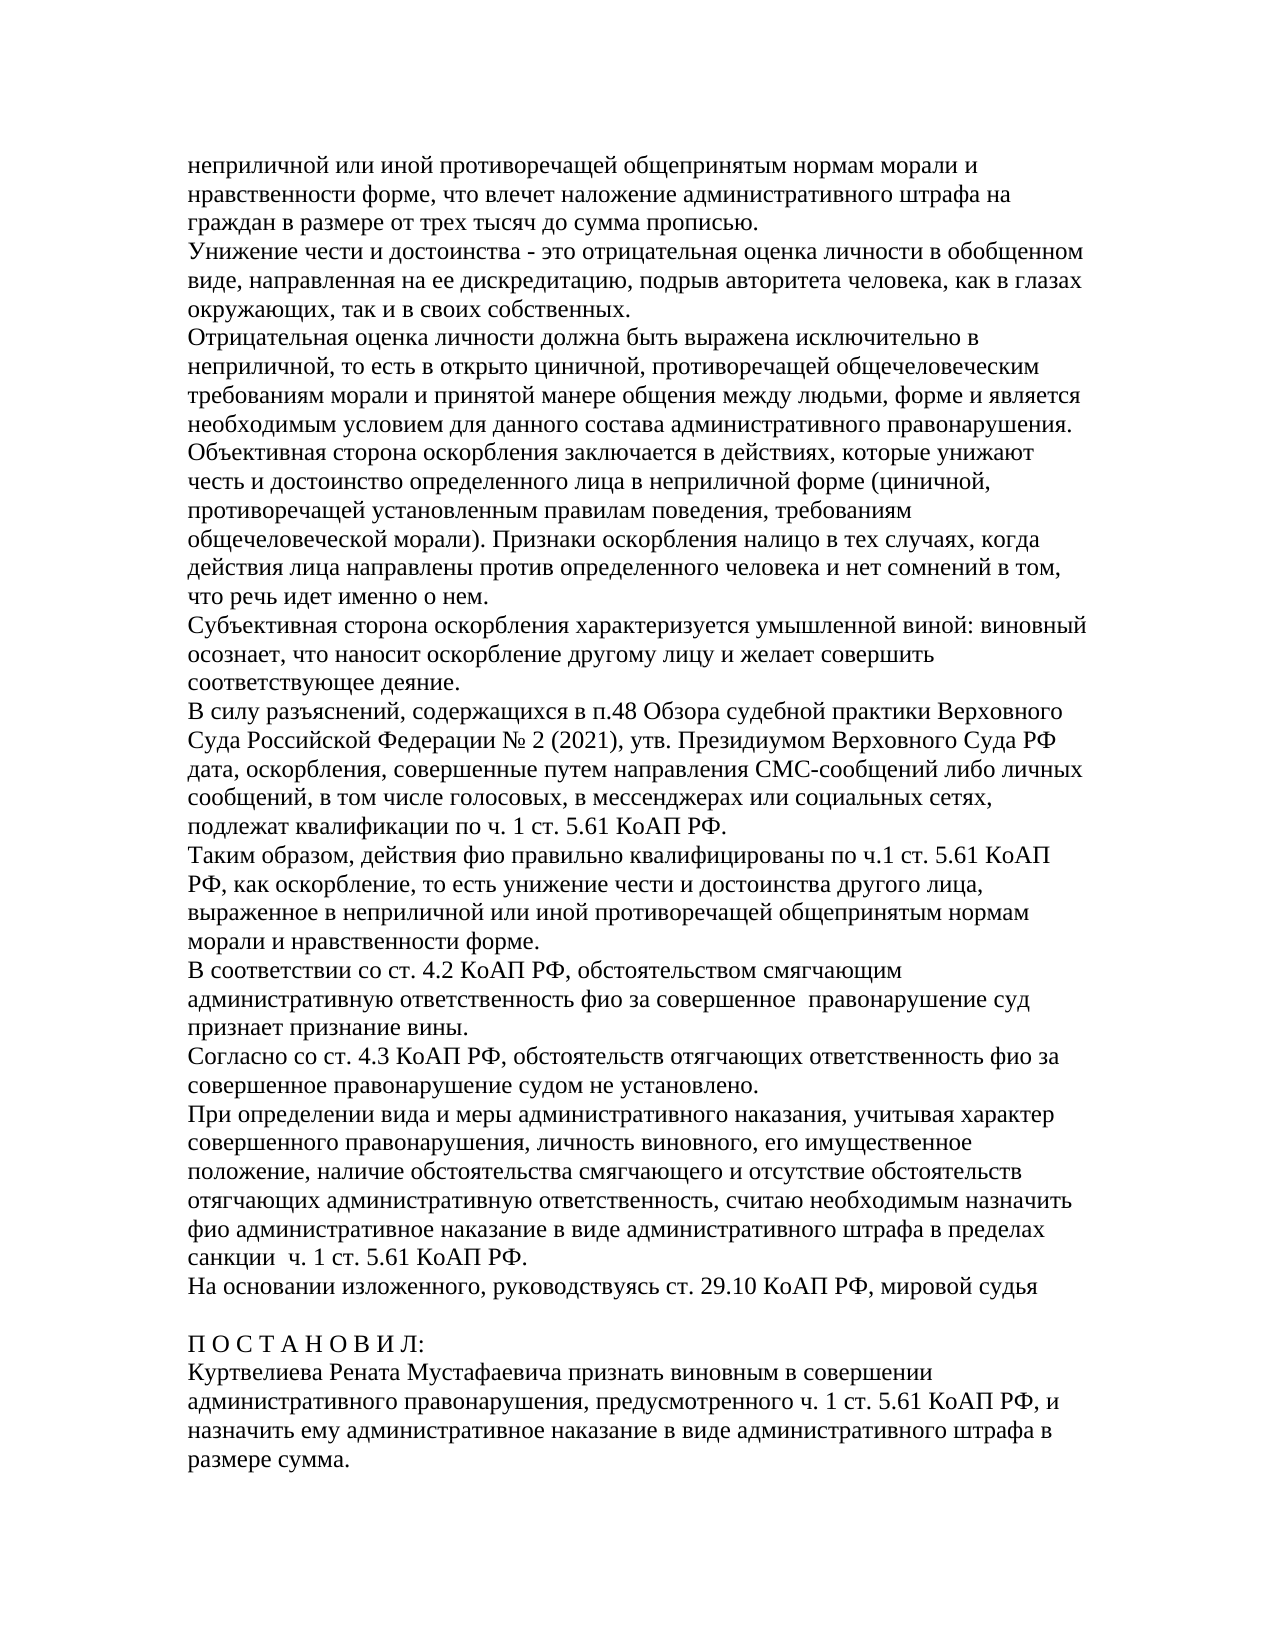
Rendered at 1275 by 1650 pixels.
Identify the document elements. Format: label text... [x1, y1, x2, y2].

text Объективная сторона оскорбления заключается в действиях, которые унижают честь и достоинство определенного лица в неприличной форме (циничной, противоречащей установленным правилам поведения, требованиям общечеловеческой морали). Признаки оскорбления налицо в тех случаях, когда действия лица направлены против определенного человека и нет сомнений в том, что речь идет именно о нем. [187, 437, 1087, 610]
text Куртвелиева Рената Мустафаевича признать виновным в совершении административного правонарушения, предусмотренного ч. 1 ст. 5.61 КоАП РФ, и назначить ему административное наказание в виде административного штрафа в размере сумма. [187, 1357, 1087, 1472]
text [187, 150, 1087, 236]
text Таким образом, действия фио правильно квалифицированы по ч.1 ст. 5.61 КоАП РФ, как оскорбление, то есть унижение чести и достоинства другого лица, выраженное в неприличной или иной противоречащей общепринятым нормам морали и нравственности форме. [187, 840, 1087, 955]
text Согласно со ст. 4.3 КоАП РФ, обстоятельств отягчающих ответственность фио за совершенное правонарушение судом не установлено. [187, 1041, 1087, 1099]
text В силу разъяснений, содержащихся в п.48 Обзора судебной практики Верховного Суда Российской Федерации № 2 (2021), утв. Президиумом Верховного Суда РФ дата, оскорбления, совершенные путем направления СМС-сообщений либо личных сообщений, в том числе голосовых, в мессенджерах или социальных сетях, подлежат квалификации по ч. 1 ст. 5.61 КоАП РФ. [187, 696, 1087, 840]
text Унижение чести и достоинства - это отрицательная оценка личности в обобщенном виде, направленная на ее дискредитацию, подрыв авторитета человека, как в глазах окружающих, так и в своих собственных. [187, 236, 1087, 322]
text Субъективная сторона оскорбления характеризуется умышленной виной: виновный осознает, что наносит оскорбление другому лицу и желает совершить соответствующее деяние. [187, 610, 1087, 696]
text При определении вида и меры административного наказания, учитывая характер совершенного правонарушения, личность виновного, его имущественное положение, наличие обстоятельства смягчающего и отсутствие обстоятельств отягчающих административную ответственность, считаю необходимым назначить фио административное наказание в виде административного штрафа в пределах санкции ч. 1 ст. 5.61 КоАП РФ. [187, 1099, 1087, 1271]
text На основании изложенного, руководствуясь ст. 29.10 КоАП РФ, мировой судья [187, 1271, 1087, 1300]
text Отрицательная оценка личности должна быть выражена исключительно в неприличной, то есть в открыто циничной, противоречащей общечеловеческим требованиям морали и принятой манере общения между людьми, форме и является необходимым условием для данного состава административного правонарушения. [187, 322, 1087, 437]
text П О С Т А Н О В И Л: [187, 1329, 1087, 1357]
text В соответствии со ст. 4.2 КоАП РФ, обстоятельством смягчающим административную ответственность фио за совершенное правонарушение суд признает признание вины. [187, 955, 1087, 1041]
